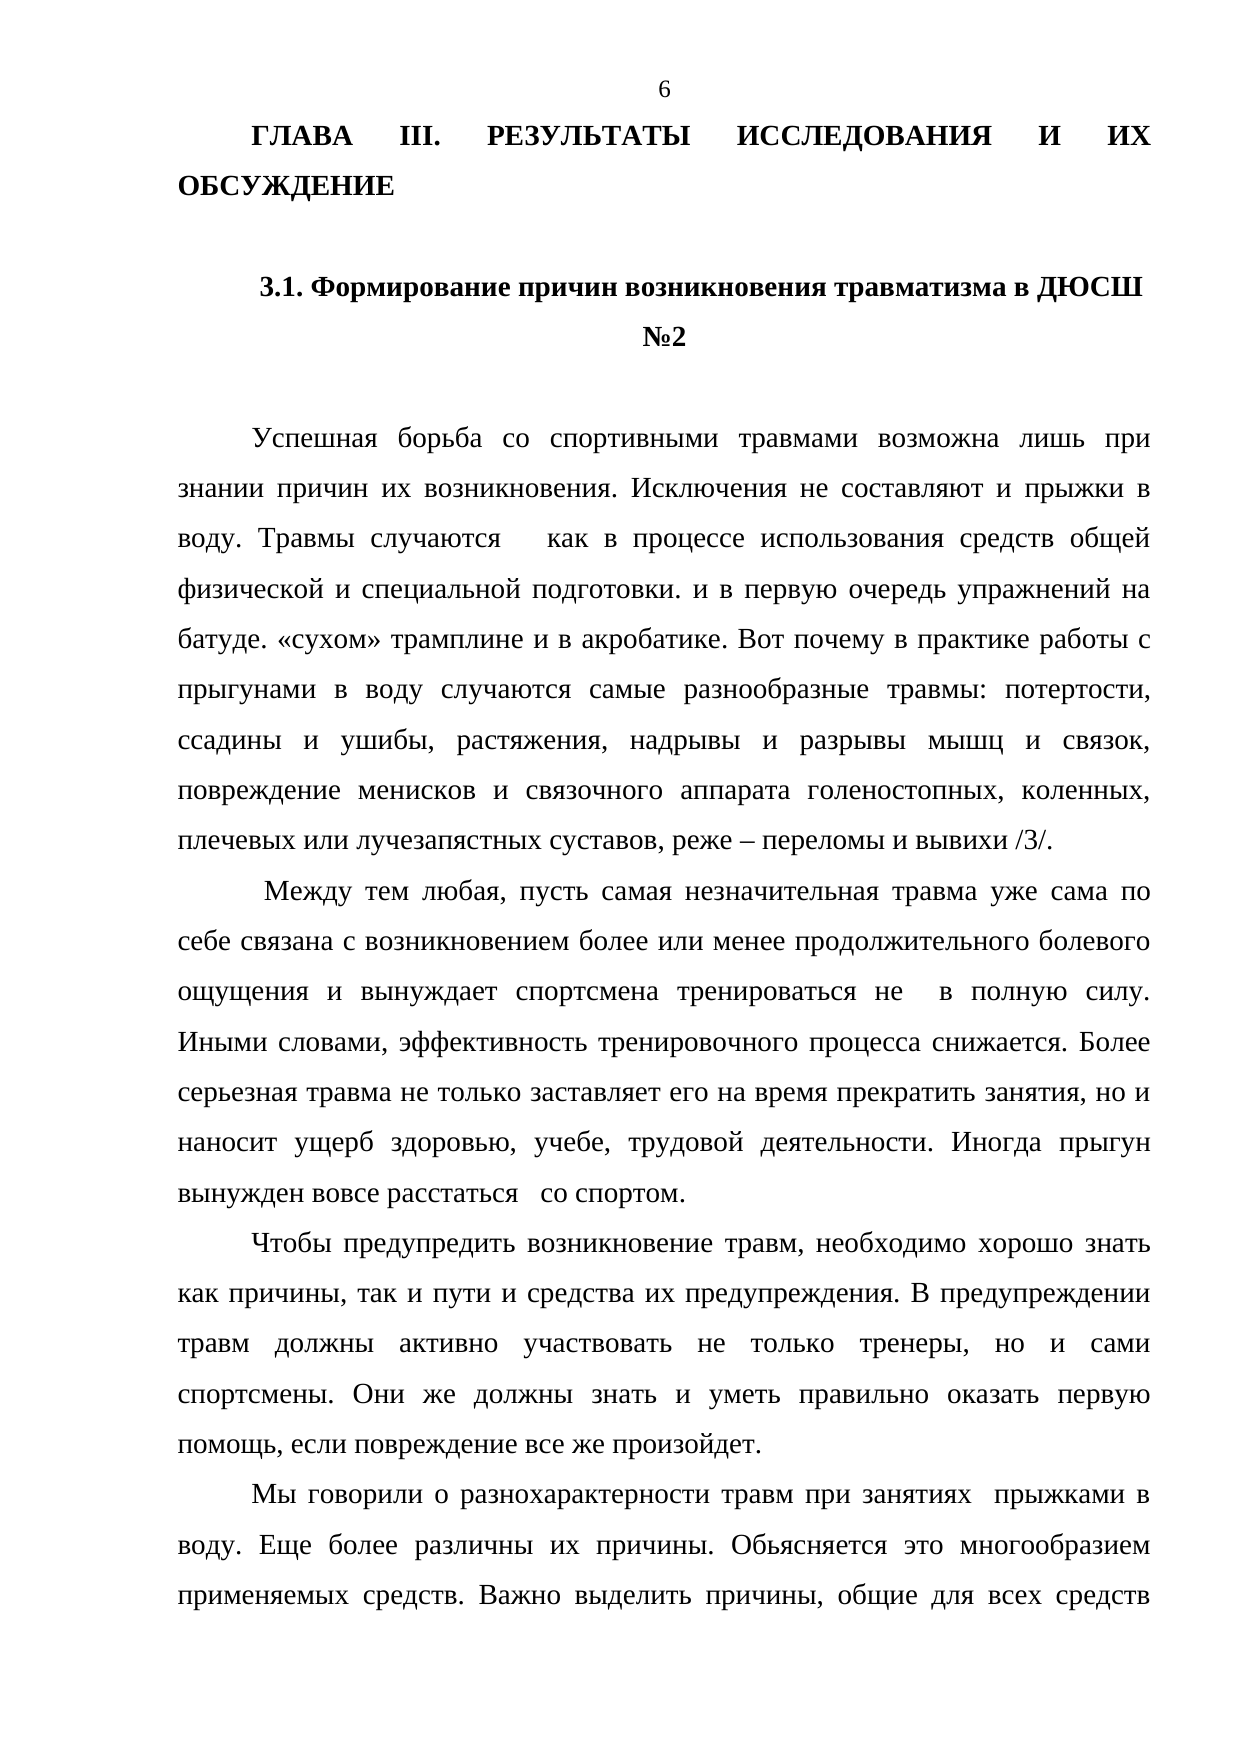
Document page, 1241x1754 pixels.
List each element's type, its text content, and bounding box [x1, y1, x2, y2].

text Чтобы предупредить возникновение травм, необходимо хорошо знать как причины, так и пути и средства их предупреждения. В предупреждении травм должны активно участвовать не только тренеры, но и сами спортсмены. Они же должны знать и уметь правильно оказать первую помощь, если повреждение все же произойдет. [177, 1225, 1152, 1460]
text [177, 118, 1152, 202]
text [177, 1477, 1152, 1611]
text 3.1. Формирование причин возникновения травматизма в ДЮСШ №2 [177, 269, 1152, 353]
text Между тем любая, пусть самая незначительная травма уже сама по себе связана с возникновением более или менее продолжительного болевого ощущения и вынуждает спортсмена тренироваться не в полную силу. Иными словами, эффективность тренировочного процесса снижается. Более серьезная травма не только заставляет его на время прекратить занятия, но и наносит ущерб здоровью, учебе, трудовой деятельности. Иногда прыгун вынужден вовсе расстаться со спортом. [177, 873, 1152, 1208]
text Успешная борьба со спортивными травмами возможна лишь при знании причин их возникновения. Исключения не составляют и прыжки в воду. Травмы случаются как в процессе использования средств общей физической и специальной подготовки. и в первую очередь упражнений на батуде. «сухом» трамплине и в акробатике. Вот почему в практике работы с прыгунами в воду случаются самые разнообразные травмы: потертости, ссадины и ушибы, растяжения, надрывы и разрывы мышц и связок, повреждение менисков и связочного аппарата голеностопных, коленных, плечевых или лучезапястных суставов, реже – переломы и вывихи /3/. [177, 420, 1152, 856]
